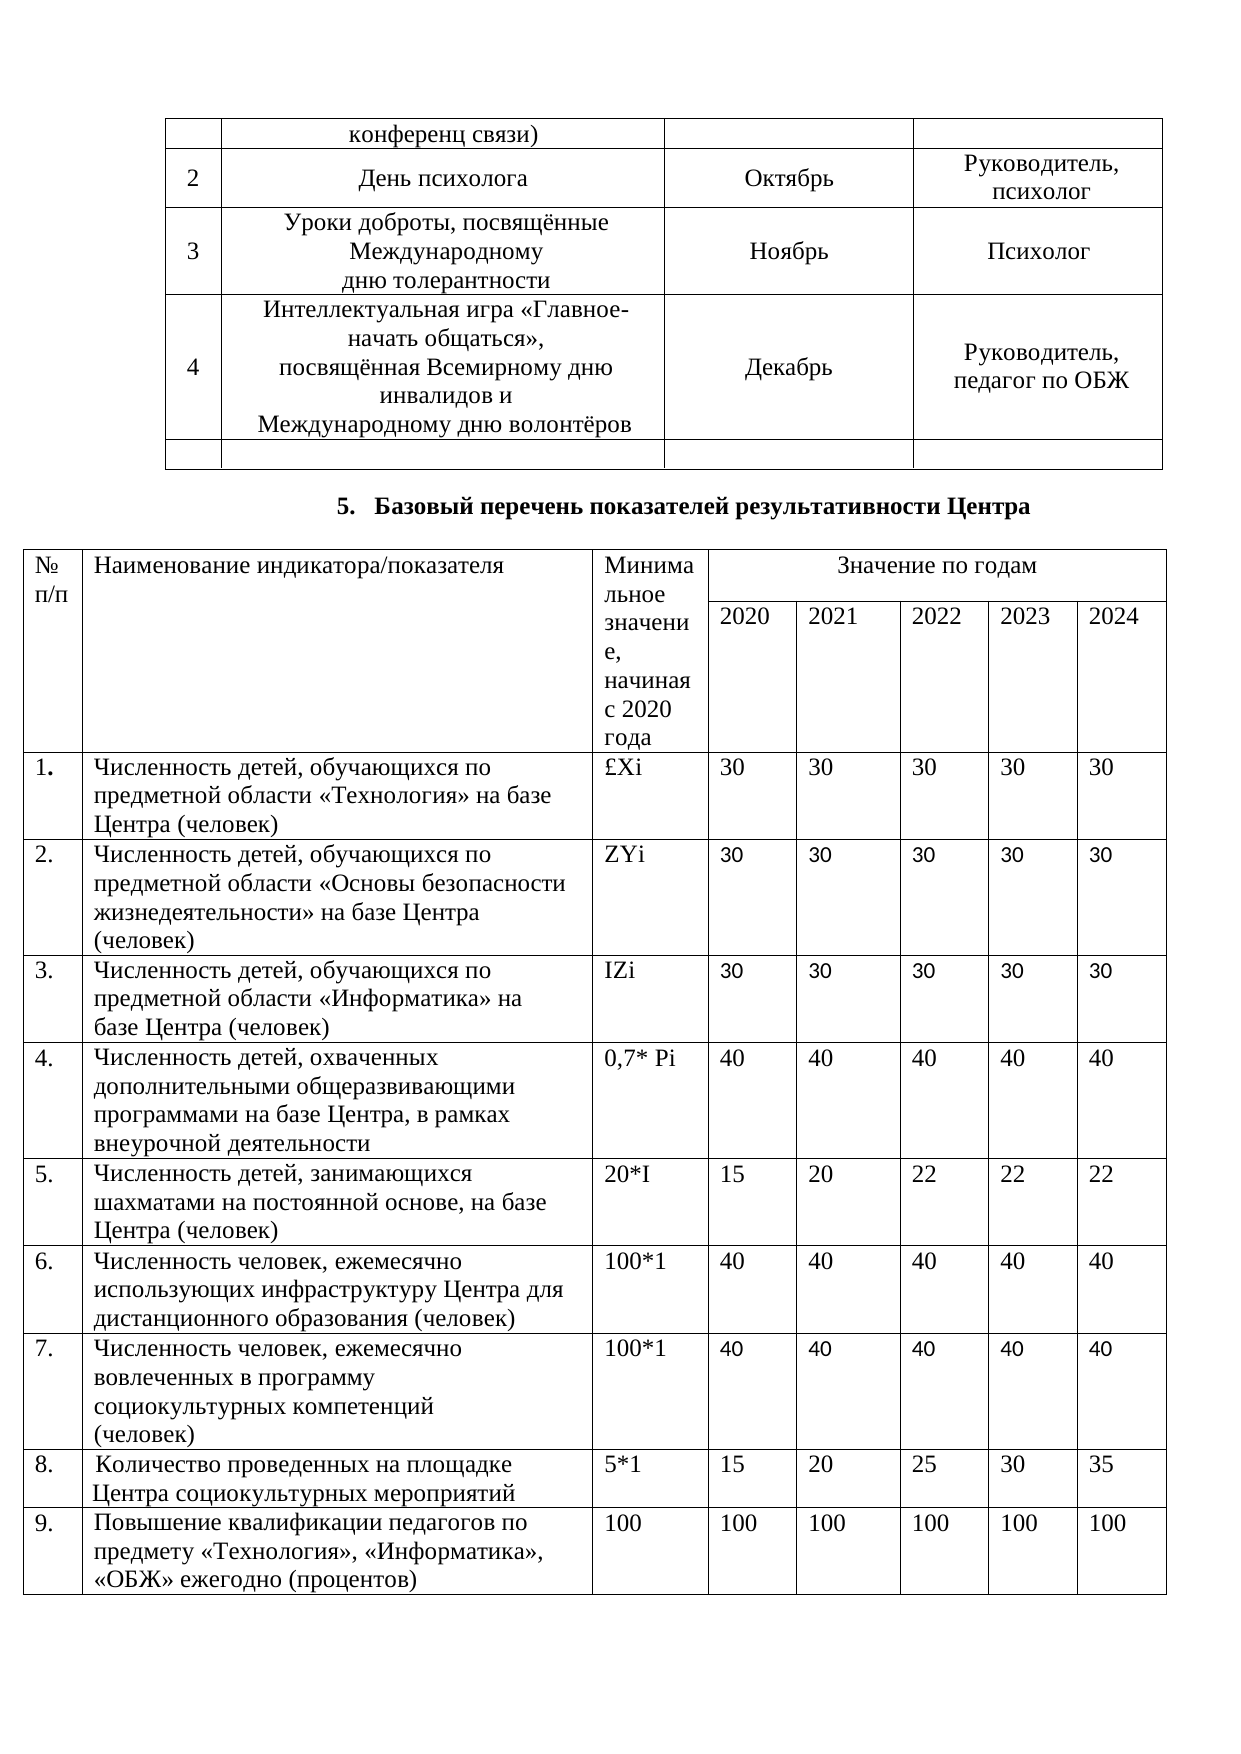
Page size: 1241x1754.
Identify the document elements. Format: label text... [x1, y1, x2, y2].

table_cell 40 [709, 1043, 796, 1158]
table_cell 15 [709, 1450, 796, 1507]
table_cell Декабрь [665, 295, 913, 438]
table_cell 1. [24, 753, 82, 838]
table_cell 30 [797, 840, 900, 954]
table_cell Уроки доброты, посвящённые Международному дню толерантности [222, 208, 664, 293]
table_cell 30 [709, 753, 796, 838]
table_cell Численность детей, обучающихся по предметной области «Технология» на базе Центра (человек) [83, 753, 592, 838]
table_cell ZYi [593, 840, 708, 954]
table_cell 40 [797, 1246, 900, 1332]
table_cell 8. [24, 1450, 82, 1507]
table_cell [914, 440, 1162, 468]
table_cell 3 [166, 208, 221, 293]
table_cell Количество проведенных на площадке Центра социокультурных мероприятий [83, 1450, 592, 1507]
table_cell 40 [1078, 1043, 1166, 1158]
table_cell IZi [593, 956, 708, 1042]
table_cell 30 [989, 956, 1077, 1042]
table_cell 40 [797, 1334, 900, 1448]
table_cell 100 [1078, 1508, 1166, 1594]
table_cell 30 [901, 753, 988, 838]
table_cell 30 [901, 956, 988, 1042]
table_cell 2023 [989, 602, 1077, 752]
table_cell Численность детей, обучающихся по предметной области «Информатика» на базе Центра (человек) [83, 956, 592, 1042]
table_header № п/п [24, 550, 82, 752]
table_header [665, 119, 913, 148]
table_cell 2021 [797, 602, 900, 752]
table_cell 30 [1078, 753, 1166, 838]
table_cell 40 [797, 1043, 900, 1158]
table_cell Психолог [914, 208, 1162, 293]
table_header Наименование индикатора/показателя [83, 550, 592, 752]
table_header [166, 119, 221, 148]
table_cell 40 [989, 1043, 1077, 1158]
table_header Минима льное значени е, начиная с 2020 года [593, 550, 708, 752]
table_cell День психолога [222, 149, 664, 206]
table_cell 0,7* Pi [593, 1043, 708, 1158]
table_cell Численность детей, охваченных дополнительными общеразвивающими программами на базе Центра, в рамках внеурочной деятельности [83, 1043, 592, 1158]
table_cell 2020 [709, 602, 796, 752]
table_cell Ноябрь [665, 208, 913, 293]
table_cell 7. [24, 1334, 82, 1448]
table_cell 40 [709, 1246, 796, 1332]
table_cell 3. [24, 956, 82, 1042]
table_cell 20 [797, 1159, 900, 1245]
table_cell 4. [24, 1043, 82, 1158]
table_cell 30 [989, 1450, 1077, 1507]
table_cell 2 [166, 149, 221, 206]
table_cell 30 [1078, 840, 1166, 954]
table_cell 30 [797, 753, 900, 838]
table_cell 25 [901, 1450, 988, 1507]
table_cell 40 [901, 1246, 988, 1332]
table_cell 40 [709, 1334, 796, 1448]
table_cell 40 [1078, 1334, 1166, 1448]
table_cell 100 [989, 1508, 1077, 1594]
table_cell [665, 440, 913, 468]
table_cell 6. [24, 1246, 82, 1332]
table_header Значение по годам [709, 550, 1166, 601]
table_cell 40 [901, 1043, 988, 1158]
table_cell Повышение квалификации педагогов по предмету «Технология», «Информатика», «ОБЖ» ежегодно (процентов) [83, 1508, 592, 1594]
table_cell 22 [901, 1159, 988, 1245]
table_cell 2024 [1078, 602, 1166, 752]
table_cell Численность человек, ежемесячно вовлеченных в программу социокультурных компетенций (человек) [83, 1334, 592, 1448]
table_cell 5*1 [593, 1450, 708, 1507]
table_cell 15 [709, 1159, 796, 1245]
table_cell Руководитель, педагог по ОБЖ [914, 295, 1162, 438]
table_cell 30 [709, 956, 796, 1042]
table_cell 22 [989, 1159, 1077, 1245]
table_cell 30 [989, 753, 1077, 838]
table_cell 30 [797, 956, 900, 1042]
table_cell 40 [1078, 1246, 1166, 1332]
table_cell 30 [989, 840, 1077, 954]
table_cell Октябрь [665, 149, 913, 206]
table_cell 2022 [901, 602, 988, 752]
table_cell 100*1 [593, 1334, 708, 1448]
text 5. Базовый перечень показателей результативности Центра [337, 491, 1169, 520]
table_header [914, 119, 1162, 148]
table_cell £Xi [593, 753, 708, 838]
table_cell [222, 440, 664, 468]
table_cell Руководитель, психолог [914, 149, 1162, 206]
table_cell 40 [989, 1334, 1077, 1448]
table_cell 100*1 [593, 1246, 708, 1332]
table_cell 5. [24, 1159, 82, 1245]
table_cell [166, 440, 221, 468]
table_cell 30 [1078, 956, 1166, 1042]
table_cell 4 [166, 295, 221, 438]
table_cell 100 [901, 1508, 988, 1594]
table_cell Численность детей, занимающихся шахматами на постоянной основе, на базе Центра (человек) [83, 1159, 592, 1245]
table_cell 30 [709, 840, 796, 954]
table_cell Численность человек, ежемесячно использующих инфраструктуру Центра для дистанционного образования (человек) [83, 1246, 592, 1332]
table_cell 100 [797, 1508, 900, 1594]
table_cell 100 [709, 1508, 796, 1594]
table_cell 20*I [593, 1159, 708, 1245]
table_cell Интеллектуальная игра «Главное-начать общаться», посвящённая Всемирному дню инвалидов и Международному дню волонтёров [222, 295, 664, 438]
table_cell Численность детей, обучающихся по предметной области «Основы безопасности жизнедеятельности» на базе Центра (человек) [83, 840, 592, 954]
table_cell 100 [593, 1508, 708, 1594]
table_cell 35 [1078, 1450, 1166, 1507]
table_cell 2. [24, 840, 82, 954]
table_cell 40 [989, 1246, 1077, 1332]
table_cell 9. [24, 1508, 82, 1594]
table_cell 40 [901, 1334, 988, 1448]
table_header конференц связи) [222, 119, 664, 148]
table_cell 30 [901, 840, 988, 954]
table_cell 20 [797, 1450, 900, 1507]
table_cell 22 [1078, 1159, 1166, 1245]
